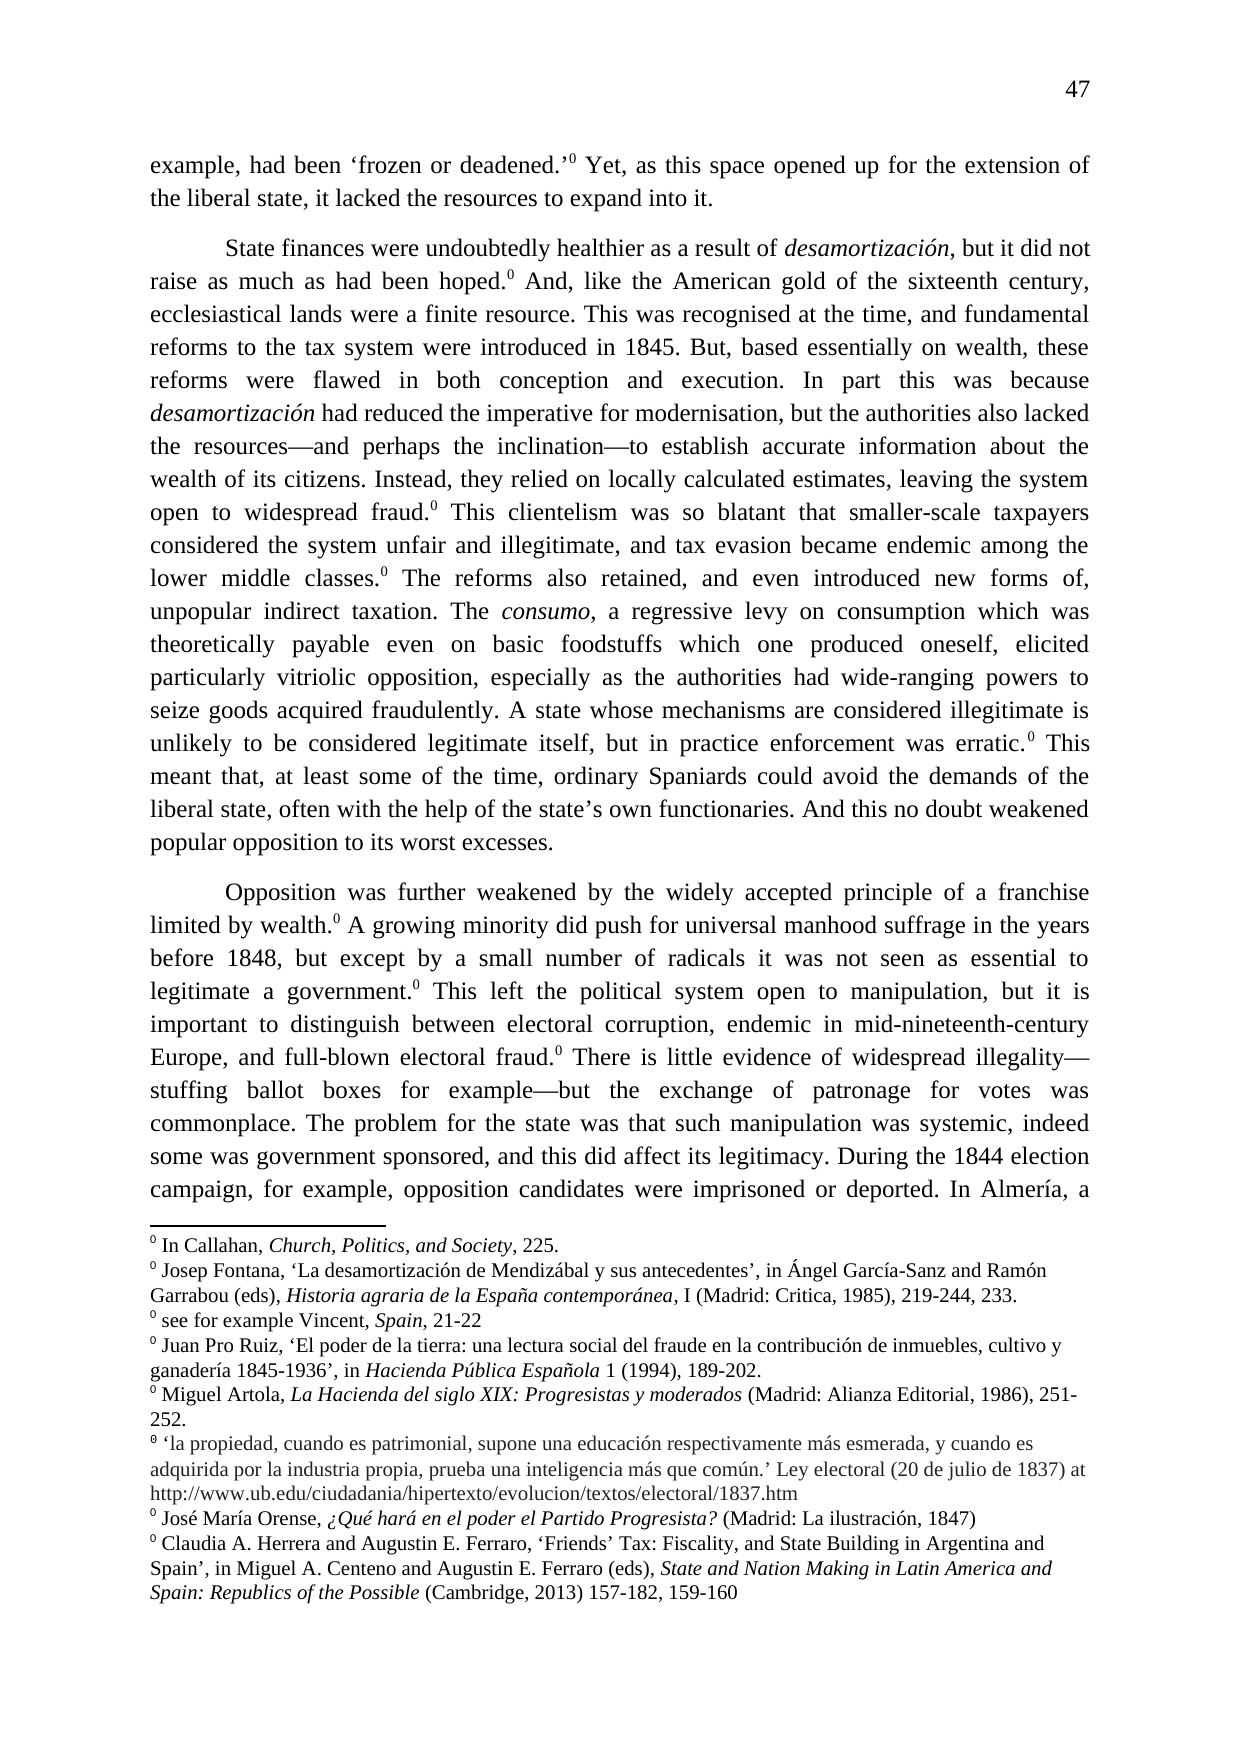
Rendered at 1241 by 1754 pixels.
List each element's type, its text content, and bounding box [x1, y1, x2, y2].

text State finances were undoubtedly healthier as a result of desamortización, but it did not raise as much as had been hoped. And, like the American gold of the sixteenth century, ecclesiastical lands were a finite resource. This was recognised at the time, and fundamental reforms to the tax system were introduced in 1845. But, based essentially on wealth, these reforms were flawed in both conception and execution. In part this was because desamortización had reduced the imperative for modernisation, but the authorities also lacked the resources—and perhaps the inclination—to establish accurate information about the wealth of its citizens. Instead, they relied on locally calculated estimates, leaving the system open to widespread fraud. This clientelism was so blatant that smaller-scale taxpayers considered the system unfair and illegitimate, and tax evasion became endemic among the lower middle classes. The reforms also retained, and even introduced new forms of, unpopular indirect taxation. The consumo, a regressive levy on consumption which was theoretically payable even on basic foodstuffs which one produced oneself, elicited particularly vitriolic opposition, especially as the authorities had wide-ranging powers to seize goods acquired fraudulently. A state whose mechanisms are considered illegitimate is unlikely to be considered legitimate itself, but in practice enforcement was erratic. This meant that, at least some of the time, ordinary Spaniards could avoid the demands of the liberal state, often with the help of the state’s own functionaries. And this no doubt weakened popular opposition to its worst excesses. [150, 233, 1090, 856]
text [150, 150, 1090, 212]
text Opposition was further weakened by the widely accepted principle of a franchise limited by wealth. A growing minority did push for universal manhood suffrage in the years before 1848, but except by a small number of radicals it was not seen as essential to legitimate a government. This left the political system open to manipulation, but it is important to distinguish between electoral corruption, endemic in mid-nineteenth-century Europe, and full-blown electoral fraud. There is little evidence of widespread illegality—stuffing ballot boxes for example—but the exchange of patronage for votes was commonplace. The problem for the state was that such manipulation was systemic, indeed some was government sponsored, and this did affect its legitimacy. During the 1844 election campaign, for example, opposition candidates were imprisoned or deported. In Almería, a state of emergency was declared, ironically because of fears of an electoral conspiracy. There were concerns about the effects of increasing clientelism on the public perception of the Spanish political system. In 1848, albeit after the revolution, politicians from as diverse parts of the political spectrum as Pascual Madoz and Antonio Aparisi Guijarro denounced fraud and proposed electoral reform laws, but these were both ultimately defeated. Whilst Spain’s transition to caciquismo—a political system dominated by the power of local political bosses—was not complete by 1848, those within the system already benefitted disproportionally from the growing clientelism and from their ability to use legislation to entrench it. Those excluded were increasingly marginalised. This difference in access to political power served to split the loyalties of the middle classes during the 1848 Revolution. [150, 877, 1090, 1203]
